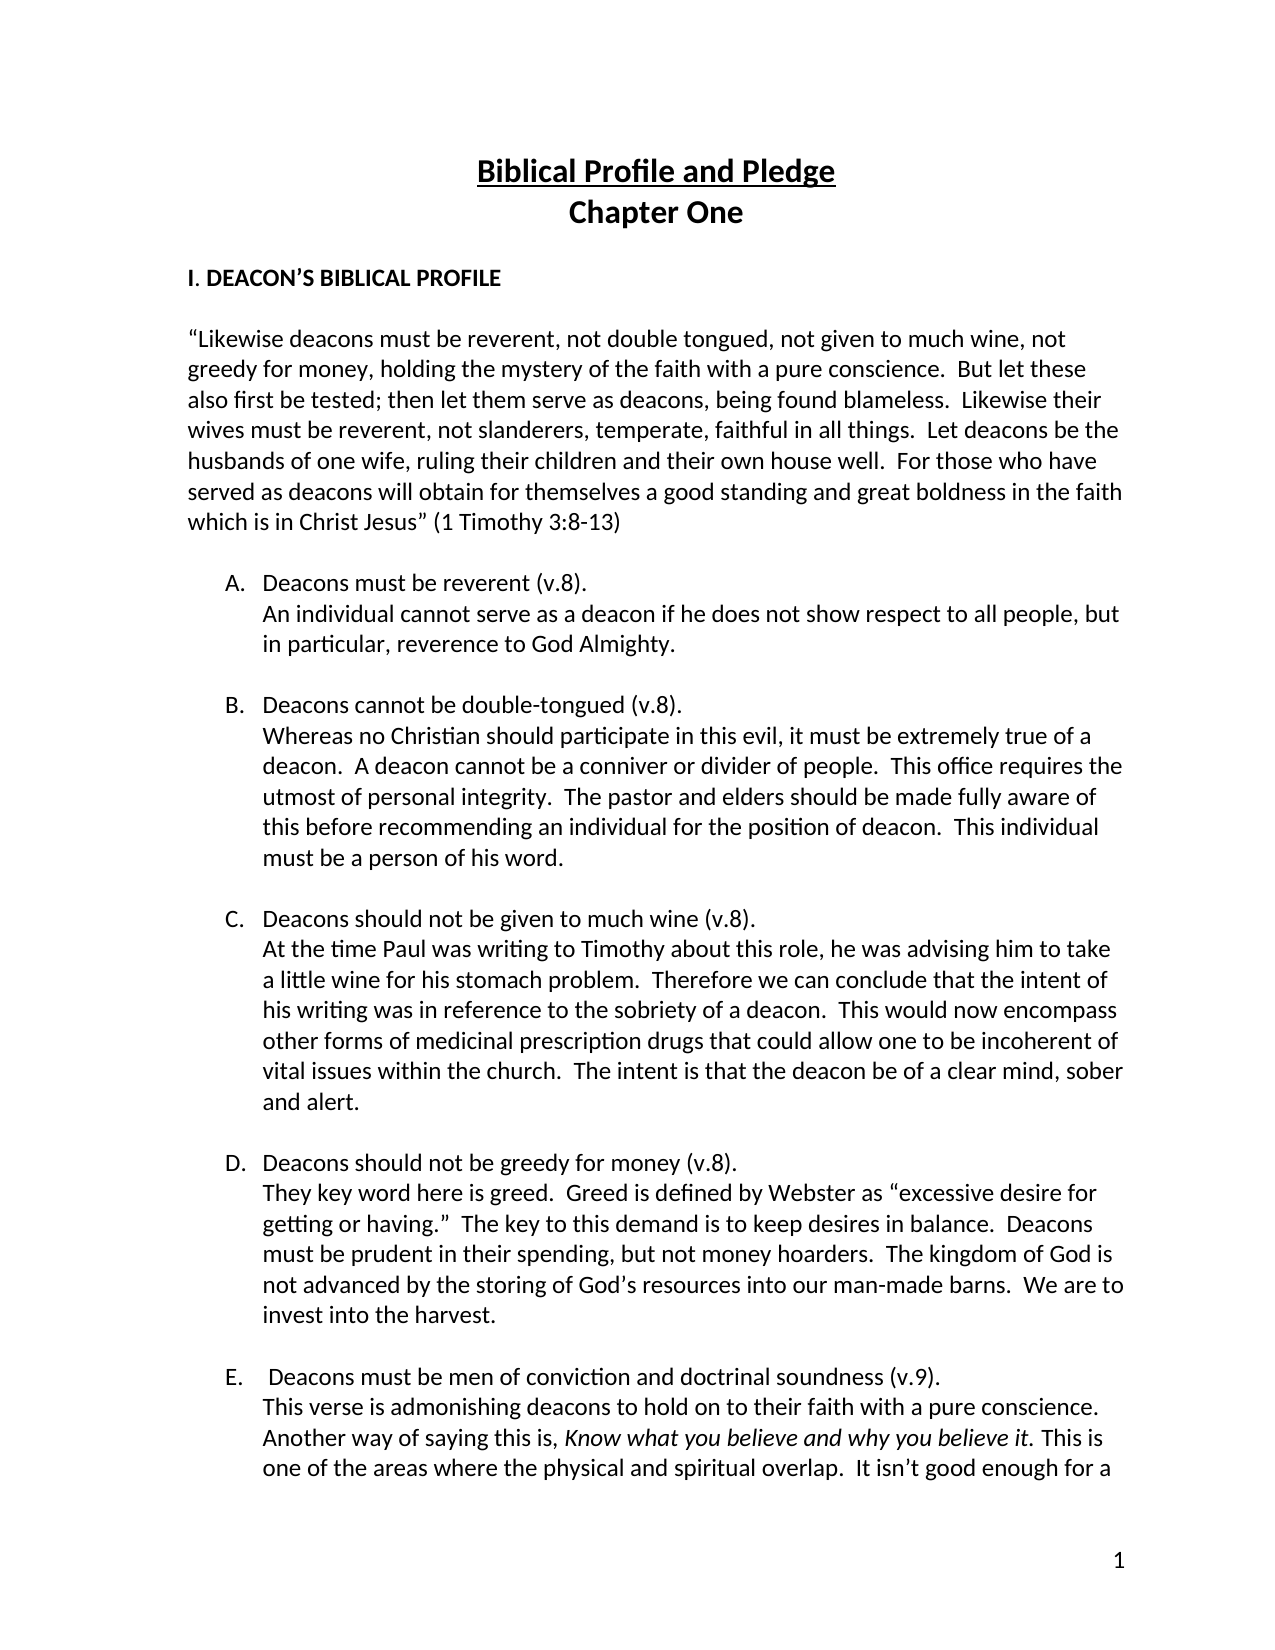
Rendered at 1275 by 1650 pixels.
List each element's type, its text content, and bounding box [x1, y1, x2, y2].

text “Likewise deacons must be reverent, not double tongued, not given to much wine, not greedy for money, holding the mystery of the faith with a pure conscience. But let these also first be tested; then let them serve as deacons, being found blameless. Likewise their wives must be reverent, not slanderers, temperate, faithful in all things. Let deacons be the husbands of one wife, ruling their children and their own house well. For those who have served as deacons will obtain for themselves a good standing and great boldness in the faith which is in Christ Jesus” (1 Timothy 3:8-13) [187, 323, 1125, 537]
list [262, 1391, 1125, 1483]
list Deacons should not be given to much wine (v.8). [225, 903, 1125, 933]
text Chapter One [187, 191, 1125, 231]
list At the time Paul was writing to Timothy about this role, he was advising him to take a little wine for his stomach problem. Therefore we can conclude that the intent of his writing was in reference to the sobriety of a deacon. This would now encompass other forms of medicinal prescription drugs that could allow one to be incoherent of vital issues within the church. The intent is that the deacon be of a clear mind, sober and alert. [262, 933, 1125, 1117]
list An individual cannot serve as a deacon if he does not show respect to all people, but in particular, reverence to God Almighty. [262, 598, 1125, 659]
text I. DEACON’S BIBLICAL PROFILE [187, 262, 1125, 292]
text Biblical Profile and Pledge [187, 150, 1125, 191]
list Deacons should not be greedy for money (v.8). [225, 1147, 1125, 1178]
list Deacons must be reverent (v.8). [225, 567, 1125, 598]
list Whereas no Christian should participate in this evil, it must be extremely true of a deacon. A deacon cannot be a conniver or divider of people. This office requires the utmost of personal integrity. The pastor and elders should be made fully aware of this before recommending an individual for the position of deacon. This individual must be a person of his word. [262, 720, 1125, 872]
list Deacons must be men of conviction and doctrinal soundness (v.9). [225, 1361, 1125, 1391]
list Deacons cannot be double-tongued (v.8). [225, 689, 1125, 720]
list They key word here is greed. Greed is defined by Webster as “excessive desire for getting or having.” The key to this demand is to keep desires in balance. Deacons must be prudent in their spending, but not money hoarders. The kingdom of God is not advanced by the storing of God’s resources into our man-made barns. We are to invest into the harvest. [262, 1178, 1125, 1330]
